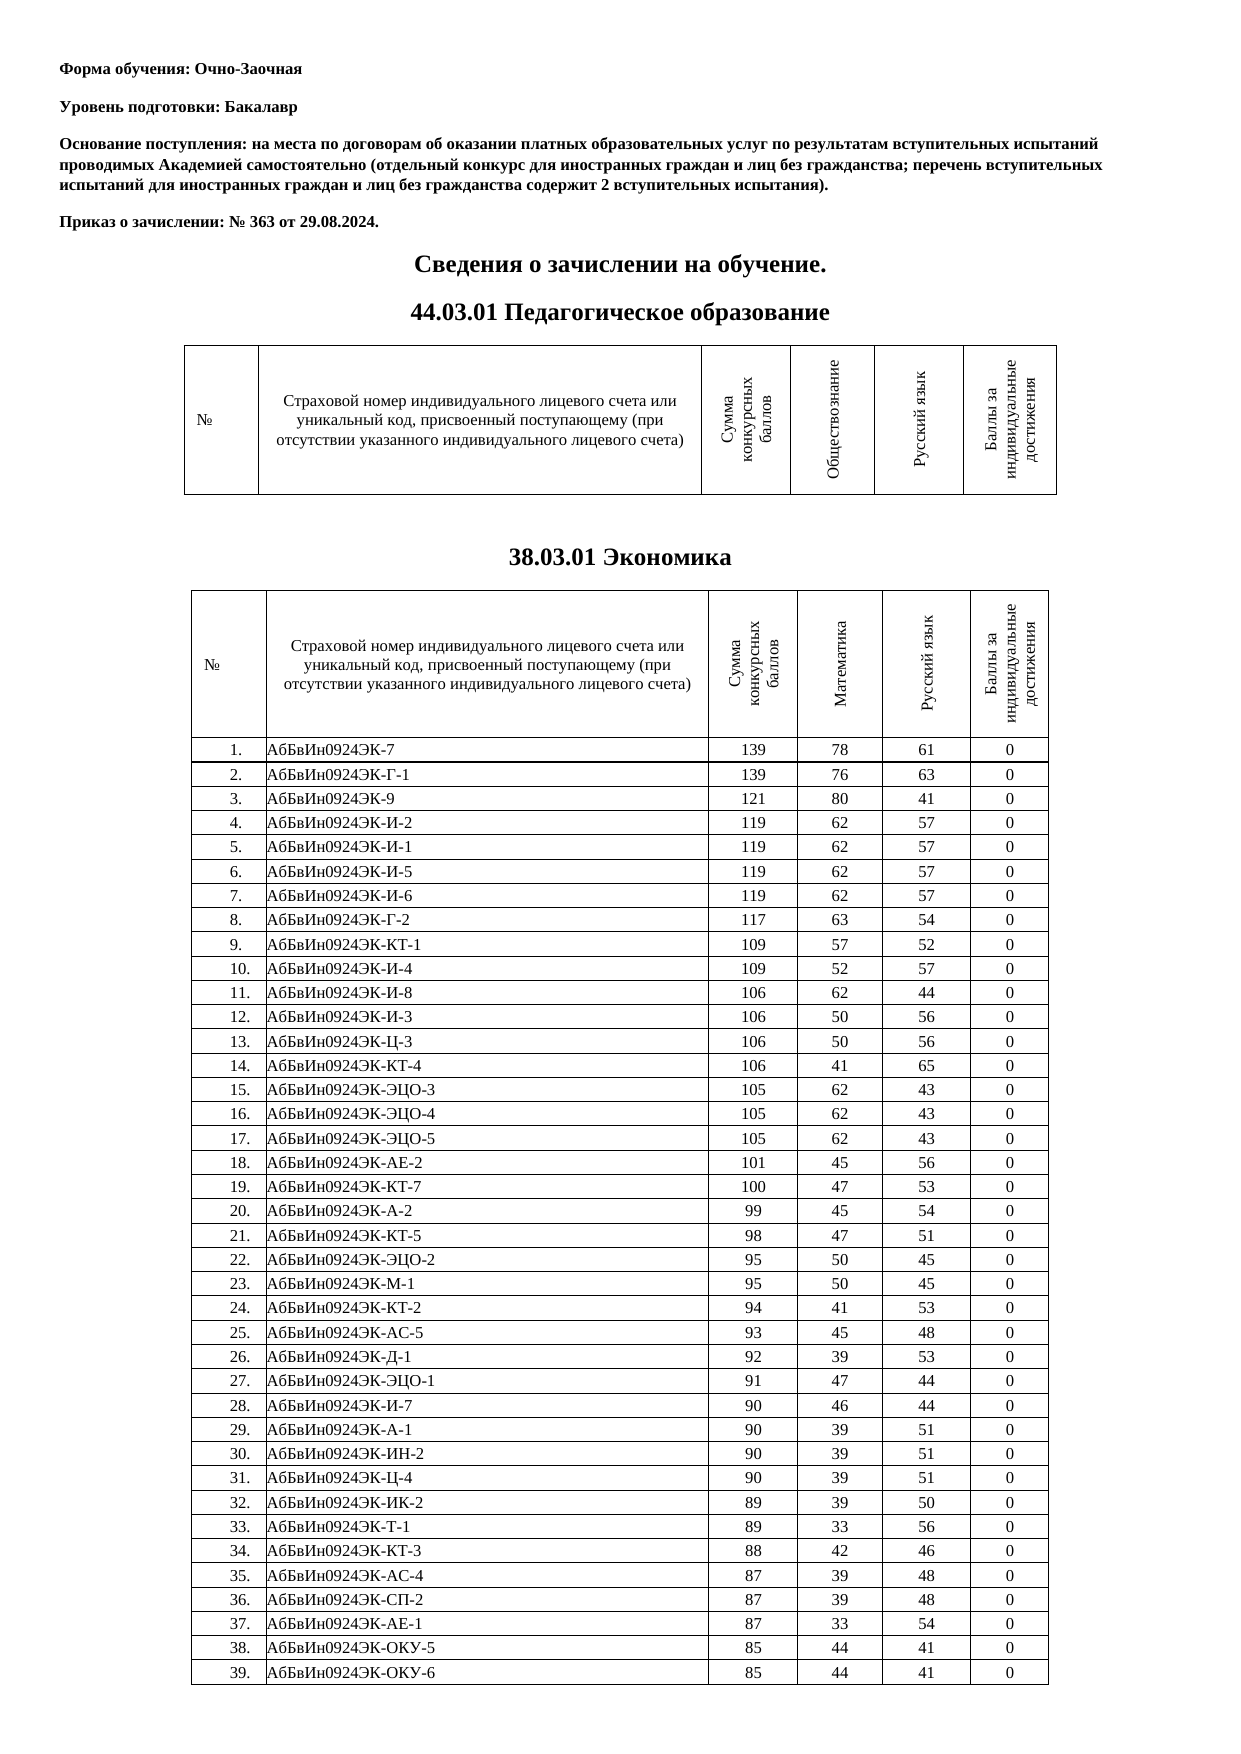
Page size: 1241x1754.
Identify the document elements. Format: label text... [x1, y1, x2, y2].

table_cell 48 [883, 1588, 970, 1611]
table_cell [192, 1588, 266, 1611]
table_cell АбБвИн0924ЭК-Т-1 [267, 1515, 708, 1538]
table_cell 45 [798, 1151, 882, 1174]
table_cell [192, 1102, 266, 1125]
table_cell [192, 1005, 266, 1028]
table_cell 0 [971, 1199, 1048, 1222]
table_cell 39 [798, 1588, 882, 1611]
table_cell 53 [883, 1345, 970, 1368]
table_cell АбБвИн0924ЭК-М-1 [267, 1272, 708, 1295]
table_cell 51 [883, 1418, 970, 1441]
table_cell 94 [709, 1296, 797, 1319]
table_cell 56 [883, 1151, 970, 1174]
table_cell 0 [971, 1296, 1048, 1319]
table_cell 0 [971, 1321, 1048, 1344]
table_cell 80 [798, 787, 882, 810]
table_cell 62 [798, 1078, 882, 1101]
text 38.03.01 Экономика [59, 542, 1181, 571]
table_cell 78 [798, 738, 882, 761]
table_cell 39 [798, 1491, 882, 1514]
table_cell 0 [971, 1442, 1048, 1465]
table_header Страховой номер индивидуального лицевого счета или уникальный код, присвоенный поступающему (при отсутствии указанного индивидуального лицевого счета) [259, 346, 701, 494]
table_cell 85 [709, 1636, 797, 1659]
table_cell 44 [883, 1394, 970, 1417]
table_cell 0 [971, 1078, 1048, 1101]
table_cell 93 [709, 1321, 797, 1344]
table_cell 44 [883, 981, 970, 1004]
table_cell [192, 1078, 266, 1101]
table_cell АбБвИн0924ЭК-И-6 [267, 884, 708, 907]
table_cell 0 [971, 811, 1048, 834]
table_cell [192, 1636, 266, 1659]
table_cell 45 [798, 1321, 882, 1344]
table_cell 139 [709, 763, 797, 786]
table_cell 90 [709, 1442, 797, 1465]
table_header Русский язык [875, 346, 963, 494]
table_cell 0 [971, 957, 1048, 980]
table_cell 57 [883, 957, 970, 980]
table_cell АбБвИн0924ЭК-Ц-4 [267, 1466, 708, 1489]
table_cell АбБвИн0924ЭК-Г-1 [267, 763, 708, 786]
table_cell АбБвИн0924ЭК-Г-2 [267, 908, 708, 931]
table_cell АбБвИн0924ЭК-КТ-5 [267, 1224, 708, 1247]
table_cell [192, 738, 266, 761]
table_cell АбБвИн0924ЭК-КТ-4 [267, 1054, 708, 1077]
table_cell 41 [883, 787, 970, 810]
table_cell 85 [709, 1660, 797, 1684]
table_cell 50 [798, 1272, 882, 1295]
table_cell 109 [709, 932, 797, 956]
table_cell 61 [883, 738, 970, 761]
table_cell 87 [709, 1563, 797, 1587]
table_cell [192, 981, 266, 1004]
table_cell 47 [798, 1224, 882, 1247]
table_cell 87 [709, 1588, 797, 1611]
table_cell 109 [709, 957, 797, 980]
text 44.03.01 Педагогическое образование [59, 297, 1181, 326]
table_cell 62 [798, 981, 882, 1004]
table_cell [192, 1442, 266, 1465]
table_cell 100 [709, 1175, 797, 1198]
table_cell 54 [883, 1612, 970, 1635]
table_cell 0 [971, 1418, 1048, 1441]
table_cell 106 [709, 981, 797, 1004]
table_cell 42 [798, 1539, 882, 1562]
table_cell 62 [798, 860, 882, 883]
table_cell АбБвИн0924ЭК-И-8 [267, 981, 708, 1004]
table_cell АбБвИн0924ЭК-АЕ-1 [267, 1612, 708, 1635]
table_cell 119 [709, 860, 797, 883]
table_cell [192, 1272, 266, 1295]
table_cell [192, 1248, 266, 1271]
table_header Баллы за индивидуальные достижения [964, 346, 1056, 494]
table_cell АбБвИн0924ЭК-И-5 [267, 860, 708, 883]
table_cell 89 [709, 1515, 797, 1538]
table_cell 117 [709, 908, 797, 931]
table_cell 33 [798, 1612, 882, 1635]
table_cell 52 [798, 957, 882, 980]
table_cell 0 [971, 738, 1048, 761]
table_cell 0 [971, 1224, 1048, 1247]
table_cell 105 [709, 1126, 797, 1150]
table_cell АбБвИн0924ЭК-АЕ-2 [267, 1151, 708, 1174]
table_cell 53 [883, 1296, 970, 1319]
table_cell 48 [883, 1321, 970, 1344]
table_cell АбБвИн0924ЭК-АС-5 [267, 1321, 708, 1344]
table_cell 0 [971, 1563, 1048, 1587]
table_cell 41 [798, 1296, 882, 1319]
table_cell АбБвИн0924ЭК-И-4 [267, 957, 708, 980]
table_cell 0 [971, 1515, 1048, 1538]
table_cell 45 [798, 1199, 882, 1222]
table_cell 0 [971, 1612, 1048, 1635]
table_cell АбБвИн0924ЭК-СП-2 [267, 1588, 708, 1611]
text Уровень подготовки: Бакалавр [59, 96, 1181, 116]
table_cell 39 [798, 1466, 882, 1489]
table_cell [192, 1175, 266, 1198]
table_cell 0 [971, 763, 1048, 786]
table_cell [192, 1660, 266, 1684]
table_cell 0 [971, 1660, 1048, 1684]
table_cell [192, 932, 266, 956]
table_cell 106 [709, 1005, 797, 1028]
table_cell АбБвИн0924ЭК-И-1 [267, 835, 708, 858]
table_cell АбБвИн0924ЭК-ОКУ-6 [267, 1660, 708, 1684]
table_cell [192, 1491, 266, 1514]
table_header Сумма конкурсных баллов [702, 346, 790, 494]
table_cell АбБвИн0924ЭК-А-1 [267, 1418, 708, 1441]
table_cell 89 [709, 1491, 797, 1514]
table_cell 63 [883, 763, 970, 786]
table_cell 44 [798, 1636, 882, 1659]
table_cell 39 [798, 1442, 882, 1465]
table_cell 0 [971, 1102, 1048, 1125]
table_cell 0 [971, 1272, 1048, 1295]
table_cell АбБвИн0924ЭК-И-2 [267, 811, 708, 834]
table_cell 0 [971, 1005, 1048, 1028]
table_cell [192, 1369, 266, 1392]
table_header Страховой номер индивидуального лицевого счета или уникальный код, присвоенный поступающему (при отсутствии указанного индивидуального лицевого счета) [267, 591, 708, 737]
table_cell 51 [883, 1224, 970, 1247]
table_cell 57 [883, 884, 970, 907]
text Приказ о зачислении: № 363 от 29.08.2024. [59, 212, 1181, 231]
table_cell 0 [971, 1588, 1048, 1611]
table_cell АбБвИн0924ЭК-7 [267, 738, 708, 761]
table_cell 39 [798, 1418, 882, 1441]
table_cell 90 [709, 1418, 797, 1441]
table_cell 139 [709, 738, 797, 761]
table_cell [192, 860, 266, 883]
table_header Баллы за индивидуальные достижения [971, 591, 1048, 737]
table_cell 57 [883, 811, 970, 834]
table_cell 62 [798, 835, 882, 858]
table_cell 0 [971, 1248, 1048, 1271]
text Сведения о зачислении на обучение. [59, 249, 1181, 278]
table_cell 56 [883, 1029, 970, 1053]
text Основание поступления: на места по договорам об оказании платных образовательных услуг по результатам вступительных испытаний проводимых Академией самостоятельно (отдельный конкурс для иностранных граждан и лиц без гражданства; перечень вступительных испытаний для иностранных граждан и лиц без гражданства содержит 2 вступительных испытания). [59, 134, 1181, 194]
table_cell АбБвИн0924ЭК-ИК-2 [267, 1491, 708, 1514]
table_cell 43 [883, 1102, 970, 1125]
table_cell 56 [883, 1515, 970, 1538]
table_cell 106 [709, 1029, 797, 1053]
table_cell 76 [798, 763, 882, 786]
table_cell 39 [798, 1345, 882, 1368]
table_cell 51 [883, 1442, 970, 1465]
table_cell 0 [971, 787, 1048, 810]
table_cell 0 [971, 1466, 1048, 1489]
table_cell [192, 1296, 266, 1319]
table_cell 54 [883, 1199, 970, 1222]
table_cell 43 [883, 1126, 970, 1150]
table_cell [192, 1418, 266, 1441]
table_cell 33 [798, 1515, 882, 1538]
table_cell АбБвИн0924ЭК-КТ-7 [267, 1175, 708, 1198]
table_cell 0 [971, 1151, 1048, 1174]
table_cell 0 [971, 932, 1048, 956]
table_header № [185, 346, 258, 494]
table_cell 65 [883, 1054, 970, 1077]
table_cell АбБвИн0924ЭК-ЭЦО-1 [267, 1369, 708, 1392]
table_cell 0 [971, 1636, 1048, 1659]
table_cell [192, 787, 266, 810]
table_cell 91 [709, 1369, 797, 1392]
table_cell 99 [709, 1199, 797, 1222]
table_cell 106 [709, 1054, 797, 1077]
table_cell 0 [971, 1054, 1048, 1077]
table_cell 62 [798, 884, 882, 907]
table_cell АбБвИн0924ЭК-КТ-2 [267, 1296, 708, 1319]
table_cell [192, 1563, 266, 1587]
table_cell 0 [971, 1029, 1048, 1053]
table_cell 119 [709, 835, 797, 858]
table_cell [192, 1126, 266, 1150]
table_cell 44 [798, 1660, 882, 1684]
table_cell 119 [709, 884, 797, 907]
table_cell 0 [971, 860, 1048, 883]
table_cell 63 [798, 908, 882, 931]
table_cell 0 [971, 1126, 1048, 1150]
table_cell АбБвИн0924ЭК-ЭЦО-2 [267, 1248, 708, 1271]
table_cell АбБвИн0924ЭК-КТ-1 [267, 932, 708, 956]
table_cell 121 [709, 787, 797, 810]
table_cell [192, 1151, 266, 1174]
table_cell [192, 1224, 266, 1247]
table_cell АбБвИн0924ЭК-И-7 [267, 1394, 708, 1417]
table_cell 62 [798, 1126, 882, 1150]
table_cell 0 [971, 835, 1048, 858]
table_cell 62 [798, 1102, 882, 1125]
table_cell АбБвИн0924ЭК-А-2 [267, 1199, 708, 1222]
table_cell 105 [709, 1102, 797, 1125]
table_cell [192, 811, 266, 834]
table_cell АбБвИн0924ЭК-ЭЦО-4 [267, 1102, 708, 1125]
table_cell 95 [709, 1248, 797, 1271]
table_cell 51 [883, 1466, 970, 1489]
table_header № [192, 591, 266, 737]
table_cell 39 [798, 1563, 882, 1587]
table_cell [192, 884, 266, 907]
table_header Сумма конкурсных баллов [709, 591, 797, 737]
table_cell [192, 1612, 266, 1635]
table_cell 0 [971, 908, 1048, 931]
table_cell 0 [971, 884, 1048, 907]
table_header Обществознание [791, 346, 874, 494]
table_cell [192, 957, 266, 980]
table_cell АбБвИн0924ЭК-АС-4 [267, 1563, 708, 1587]
table_cell АбБвИн0924ЭК-ЭЦО-3 [267, 1078, 708, 1101]
table_cell 41 [883, 1636, 970, 1659]
table_cell 45 [883, 1248, 970, 1271]
table_cell АбБвИн0924ЭК-ИН-2 [267, 1442, 708, 1465]
table_cell 62 [798, 811, 882, 834]
table_cell 90 [709, 1394, 797, 1417]
table_cell 0 [971, 1369, 1048, 1392]
table_cell 41 [798, 1054, 882, 1077]
table_cell 87 [709, 1612, 797, 1635]
table_cell АбБвИн0924ЭК-ЭЦО-5 [267, 1126, 708, 1150]
table_cell 0 [971, 1539, 1048, 1562]
table_cell АбБвИн0924ЭК-9 [267, 787, 708, 810]
table_cell 50 [798, 1248, 882, 1271]
table_cell 50 [883, 1491, 970, 1514]
table_cell 119 [709, 811, 797, 834]
table_cell 0 [971, 1394, 1048, 1417]
table_cell 56 [883, 1005, 970, 1028]
table_cell 46 [798, 1394, 882, 1417]
table_cell АбБвИн0924ЭК-ОКУ-5 [267, 1636, 708, 1659]
table_cell [192, 1515, 266, 1538]
table_cell 52 [883, 932, 970, 956]
table_cell [192, 1199, 266, 1222]
table_cell 54 [883, 908, 970, 931]
table_cell [192, 908, 266, 931]
table_cell 45 [883, 1272, 970, 1295]
table_cell 101 [709, 1151, 797, 1174]
table_cell 43 [883, 1078, 970, 1101]
table_cell 0 [971, 1491, 1048, 1514]
table_header Русский язык [883, 591, 970, 737]
table_cell 98 [709, 1224, 797, 1247]
table_cell [192, 1539, 266, 1562]
table_cell 53 [883, 1175, 970, 1198]
text Форма обучения: Очно-Заочная [59, 59, 1181, 78]
table_cell АбБвИн0924ЭК-КТ-3 [267, 1539, 708, 1562]
table_cell [192, 1054, 266, 1077]
table_cell [192, 763, 266, 786]
table_cell 46 [883, 1539, 970, 1562]
table_cell 57 [883, 835, 970, 858]
table_cell 47 [798, 1369, 882, 1392]
table_cell [192, 1394, 266, 1417]
table_cell 0 [971, 1345, 1048, 1368]
table_cell [192, 1466, 266, 1489]
table_cell 57 [883, 860, 970, 883]
table_cell 57 [798, 932, 882, 956]
table_cell 88 [709, 1539, 797, 1562]
table_cell 48 [883, 1563, 970, 1587]
table_cell [192, 1345, 266, 1368]
table_cell 95 [709, 1272, 797, 1295]
table_header Математика [798, 591, 882, 737]
table_cell 41 [883, 1660, 970, 1684]
table_cell АбБвИн0924ЭК-Д-1 [267, 1345, 708, 1368]
table_cell 90 [709, 1466, 797, 1489]
table_cell 105 [709, 1078, 797, 1101]
table_cell [192, 835, 266, 858]
table_cell [192, 1029, 266, 1053]
table_cell [192, 1321, 266, 1344]
table_cell 0 [971, 981, 1048, 1004]
table_cell 92 [709, 1345, 797, 1368]
table_cell 50 [798, 1029, 882, 1053]
table_cell АбБвИн0924ЭК-Ц-3 [267, 1029, 708, 1053]
table_cell 50 [798, 1005, 882, 1028]
table_cell 47 [798, 1175, 882, 1198]
table_cell АбБвИн0924ЭК-И-3 [267, 1005, 708, 1028]
table_cell 44 [883, 1369, 970, 1392]
table_cell 0 [971, 1175, 1048, 1198]
